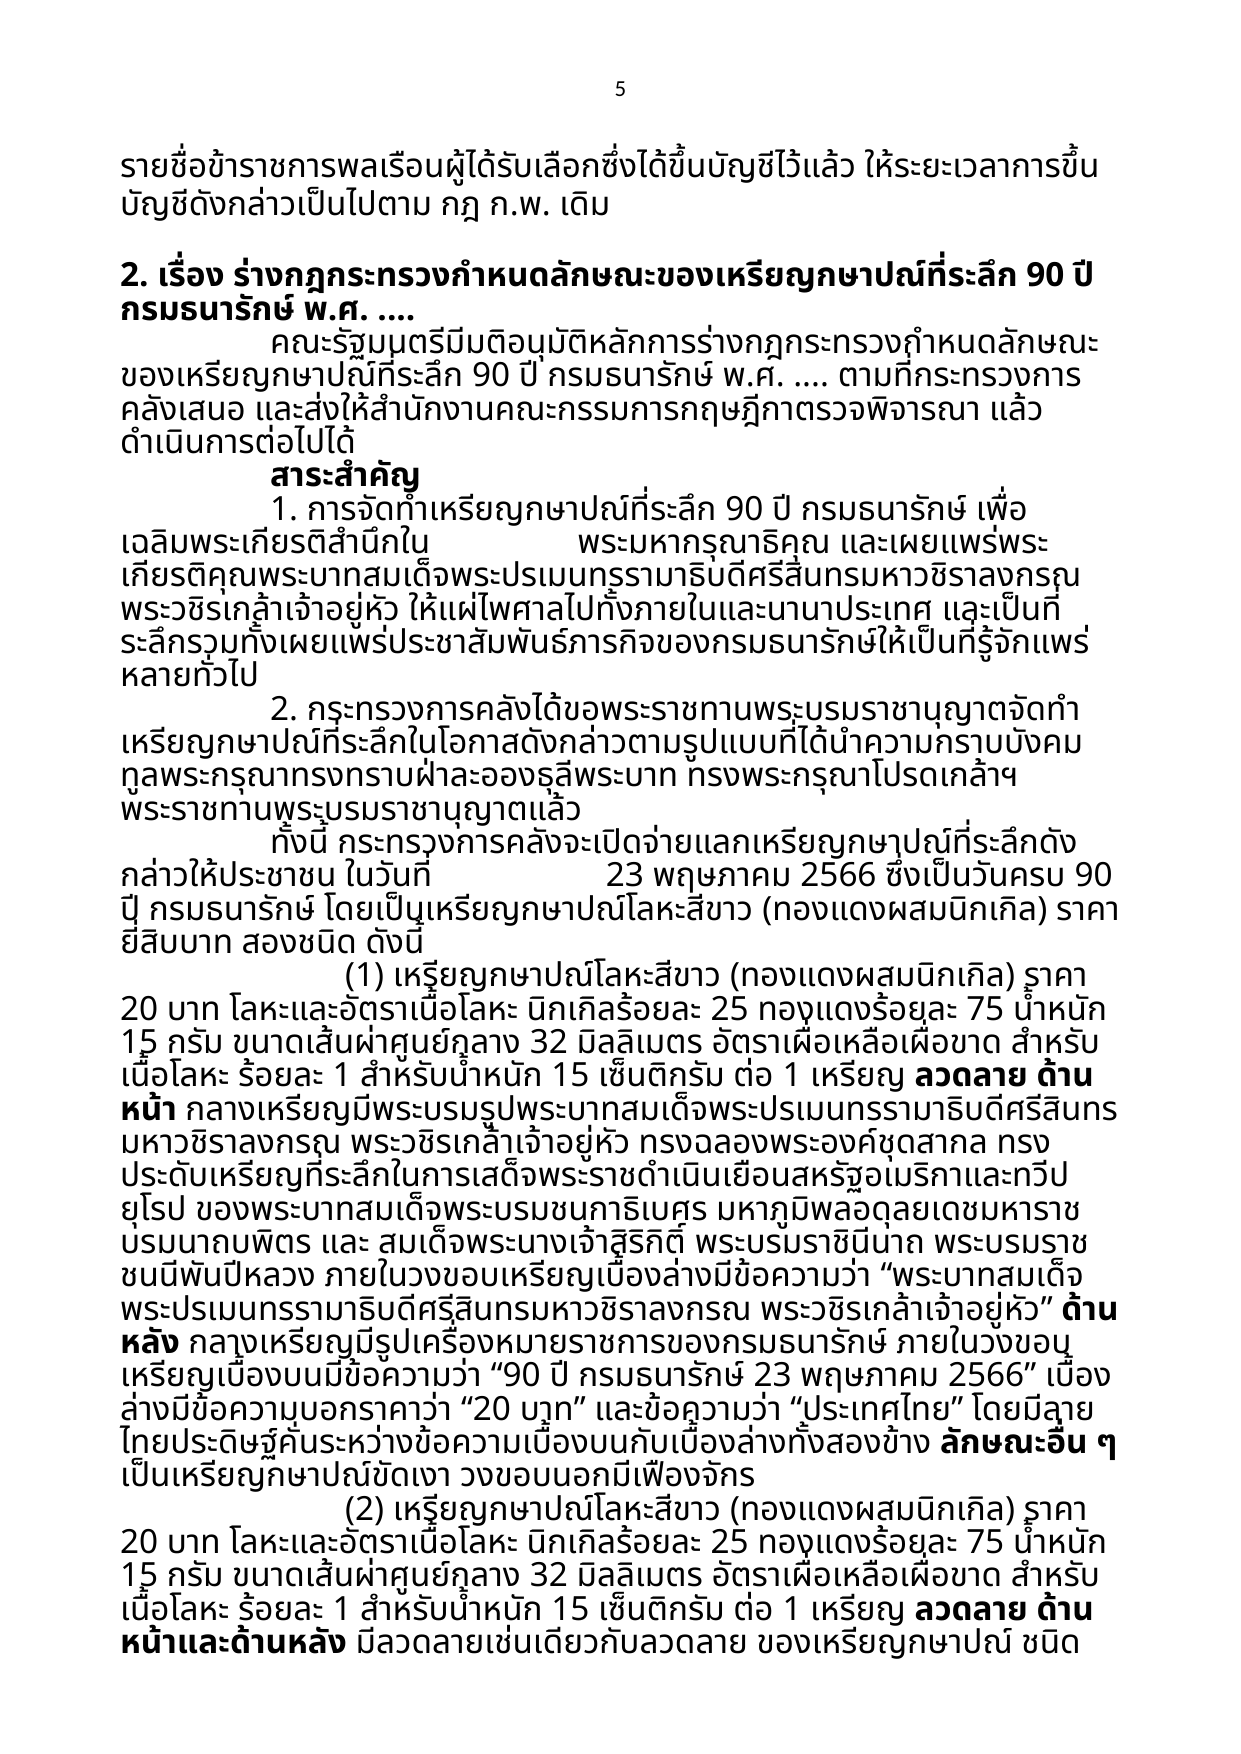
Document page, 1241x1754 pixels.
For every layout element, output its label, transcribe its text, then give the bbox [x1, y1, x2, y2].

text สาระสำคัญ [120, 460, 1120, 493]
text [120, 148, 1120, 223]
text ทั้งนี้ กระทรวงการคลังจะเปิดจ่ายแลกเหรียญกษาปณ์ที่ระลึกดังกล่าวให้ประชาชน ในวันที่ 23 พฤษภาคม 2566 ซึ่งเป็นวันครบ 90 ปี กรมธนารักษ์ โดยเป็นเหรียญกษาปณ์โลหะสีขาว (ทองแดงผสมนิกเกิล) ราคายี่สิบบาท สองชนิด ดังนี้ [120, 827, 1120, 960]
text 2. กระทรวงการคลังได้ขอพระราชทานพระบรมราชานุญาตจัดทำเหรียญกษาปณ์ที่ระลึกในโอกาสดังกล่าวตามรูปแบบที่ได้นำความกราบบังคมทูลพระกรุณาทรงทราบฝ่าละอองธุลีพระบาท ทรงพระกรุณาโปรดเกล้าฯ พระราชทานพระบรมราชานุญาตแล้ว [120, 693, 1120, 827]
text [120, 1493, 1120, 1660]
text คณะรัฐมนตรีมีมติอนุมัติหลักการร่างกฎกระทรวงกำหนดลักษณะของเหรียญกษาปณ์ที่ระลึก 90 ปี กรมธนารักษ์ พ.ศ. .... ตามที่กระทรวงการคลังเสนอ และส่งให้สำนักงานคณะกรรมการกฤษฎีกาตรวจพิจารณา แล้วดำเนินการต่อไปได้ [120, 327, 1120, 460]
text 2. เรื่อง ร่างกฎกระทรวงกำหนดลักษณะของเหรียญกษาปณ์ที่ระลึก 90 ปี กรมธนารักษ์ พ.ศ. .... [120, 260, 1120, 327]
text 1. การจัดทำเหรียญกษาปณ์ที่ระลึก 90 ปี กรมธนารักษ์ เพื่อเฉลิมพระเกียรติสำนึกใน พระมหากรุณาธิคุณ และเผยแพร่พระเกียรติคุณพระบาทสมเด็จพระปรเมนทรรามาธิบดีศรีสินทรมหาวชิราลงกรณ พระวชิรเกล้าเจ้าอยู่หัว ให้แผ่ไพศาลไปทั้งภายในและนานาประเทศ และเป็นที่ระลึกรวมทั้งเผยแพร่ประชาสัมพันธ์ภารกิจของกรมธนารักษ์ให้เป็นที่รู้จักแพร่หลายทั่วไป [120, 493, 1120, 693]
text (1) เหรียญกษาปณ์โลหะสีขาว (ทองแดงผสมนิกเกิล) ราคา 20 บาท โลหะและอัตราเนื้อโลหะ นิกเกิลร้อยละ 25 ทองแดงร้อยละ 75 น้ำหนัก 15 กรัม ขนาดเส้นผ่าศูนย์กลาง 32 มิลลิเมตร อัตราเผื่อเหลือเผื่อขาด สำหรับเนื้อโลหะ ร้อยละ 1 สำหรับน้ำหนัก 15 เซ็นติกรัม ต่อ 1 เหรียญ ลวดลาย ด้านหน้า กลางเหรียญมีพระบรมรูปพระบาทสมเด็จพระปรเมนทรรามาธิบดีศรีสินทรมหาวชิราลงกรณ พระวชิรเกล้าเจ้าอยู่หัว ทรงฉลองพระองค์ชุดสากล ทรงประดับเหรียญที่ระลึกในการเสด็จพระราชดำเนินเยือนสหรัฐอเมริกาและทวีปยุโรป ของพระบาทสมเด็จพระบรมชนกาธิเบศร มหาภูมิพลอดุลยเดชมหาราช บรมนาถบพิตร และ สมเด็จพระนางเจ้าสิริกิติ์ พระบรมราชินีนาถ พระบรมราชชนนีพันปีหลวง ภายในวงขอบเหรียญเบื้องล่างมีข้อความว่า “พระบาทสมเด็จ พระปรเมนทรรามาธิบดีศรีสินทรมหาวชิราลงกรณ พระวชิรเกล้าเจ้าอยู่หัว” ด้านหลัง กลางเหรียญมีรูปเครื่องหมายราชการของกรมธนารักษ์ ภายในวงขอบเหรียญเบื้องบนมีข้อความว่า “90 ปี กรมธนารักษ์ 23 พฤษภาคม 2566” เบื้องล่างมีข้อความบอกราคาว่า “20 บาท” และข้อความว่า “ประเทศไทย” โดยมีลายไทยประดิษฐ์คั่นระหว่างข้อความเบื้องบนกับเบื้องล่างทั้งสองข้าง ลักษณะอื่น ๆ เป็นเหรียญกษาปณ์ขัดเงา วงขอบนอกมีเฟืองจักร [120, 960, 1120, 1493]
